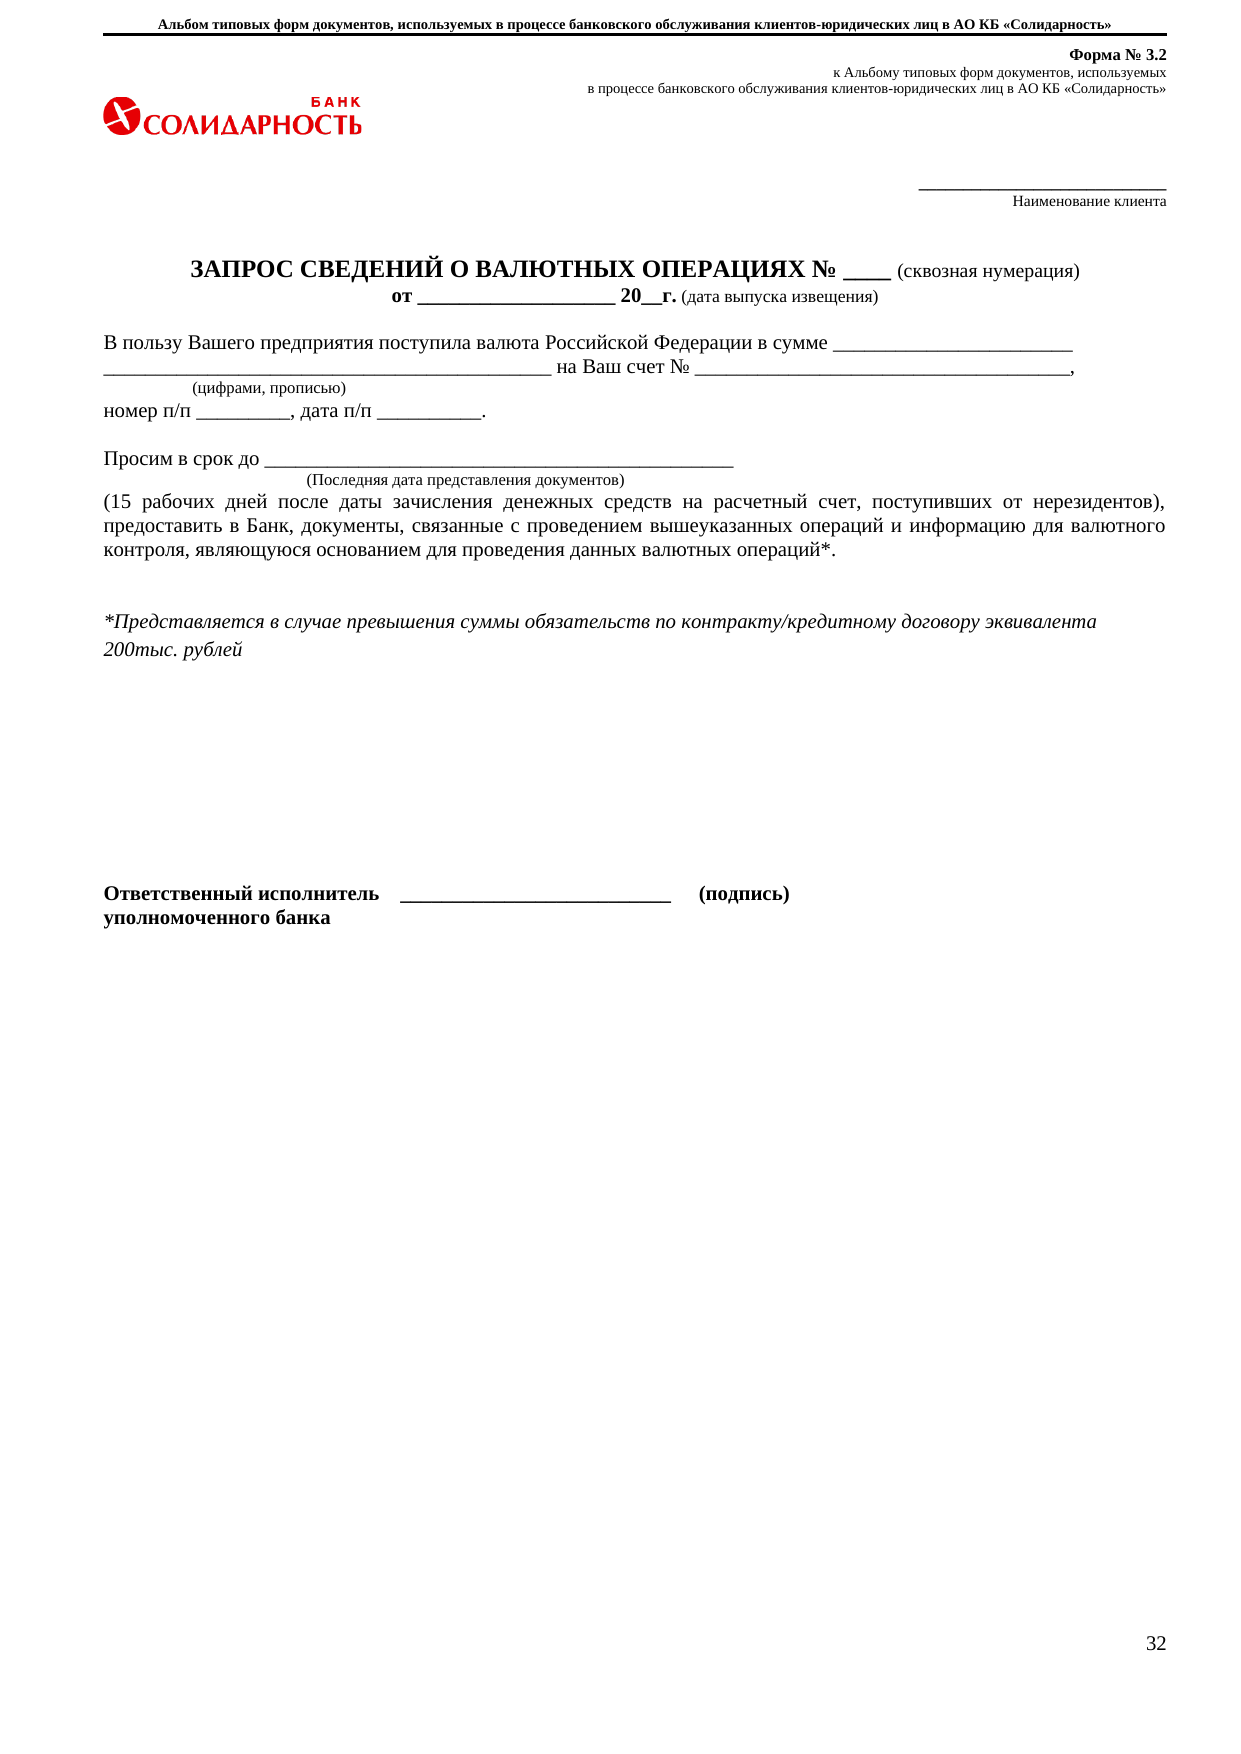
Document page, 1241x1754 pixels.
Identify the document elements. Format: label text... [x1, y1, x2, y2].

text В пользу Вашего предприятия поступила валюта Российской Федерации в сумме _______________________ [103, 330, 1167, 354]
text в процессе банковского обслуживания клиентов-юридических лиц в АО КБ «Солидарность» [103, 80, 1166, 97]
text *Представляется в случае превышения суммы обязательств по контракту/кредитному договору эквивалента 200тыс. рублей [103, 609, 1167, 661]
text (Последняя дата представления документов) [103, 470, 1167, 489]
text ЗАПРОС СВЕДЕНИЙ О ВАЛЮТНЫХ ОПЕРАЦИЯХ № ____ (сквозная нумерация) [103, 254, 1167, 283]
text Просим в срок до _____________________________________________ [103, 446, 1167, 470]
text (цифрами, прописью) [103, 378, 1167, 397]
text номер п/п _________, дата п/п __________. [103, 397, 1167, 422]
text Ответственный исполнитель __________________________ (подпись) [103, 881, 1167, 905]
picture [103, 97, 362, 135]
text уполномоченного банка [103, 905, 1167, 929]
text ___________________________________________ на Ваш счет № ____________________________________, [103, 354, 1167, 378]
text ____________________________ [103, 172, 1167, 192]
subtitle к Альбому типовых форм документов, используемых [74, 63, 1166, 80]
text (15 рабочих дней после даты зачисления денежных средств на расчетный счет, поступивших от нерезидентов), предоставить в Банк, документы, связанные с проведением вышеуказанных операций и информацию для валютного контроля, являющуюся основанием для проведения данных валютных операций*. [103, 489, 1167, 561]
subtitle Форма № 3.2 [74, 44, 1166, 63]
text Наименование клиента [103, 192, 1167, 210]
text от ___________________ 20__г. (дата выпуска извещения) [103, 283, 1167, 307]
